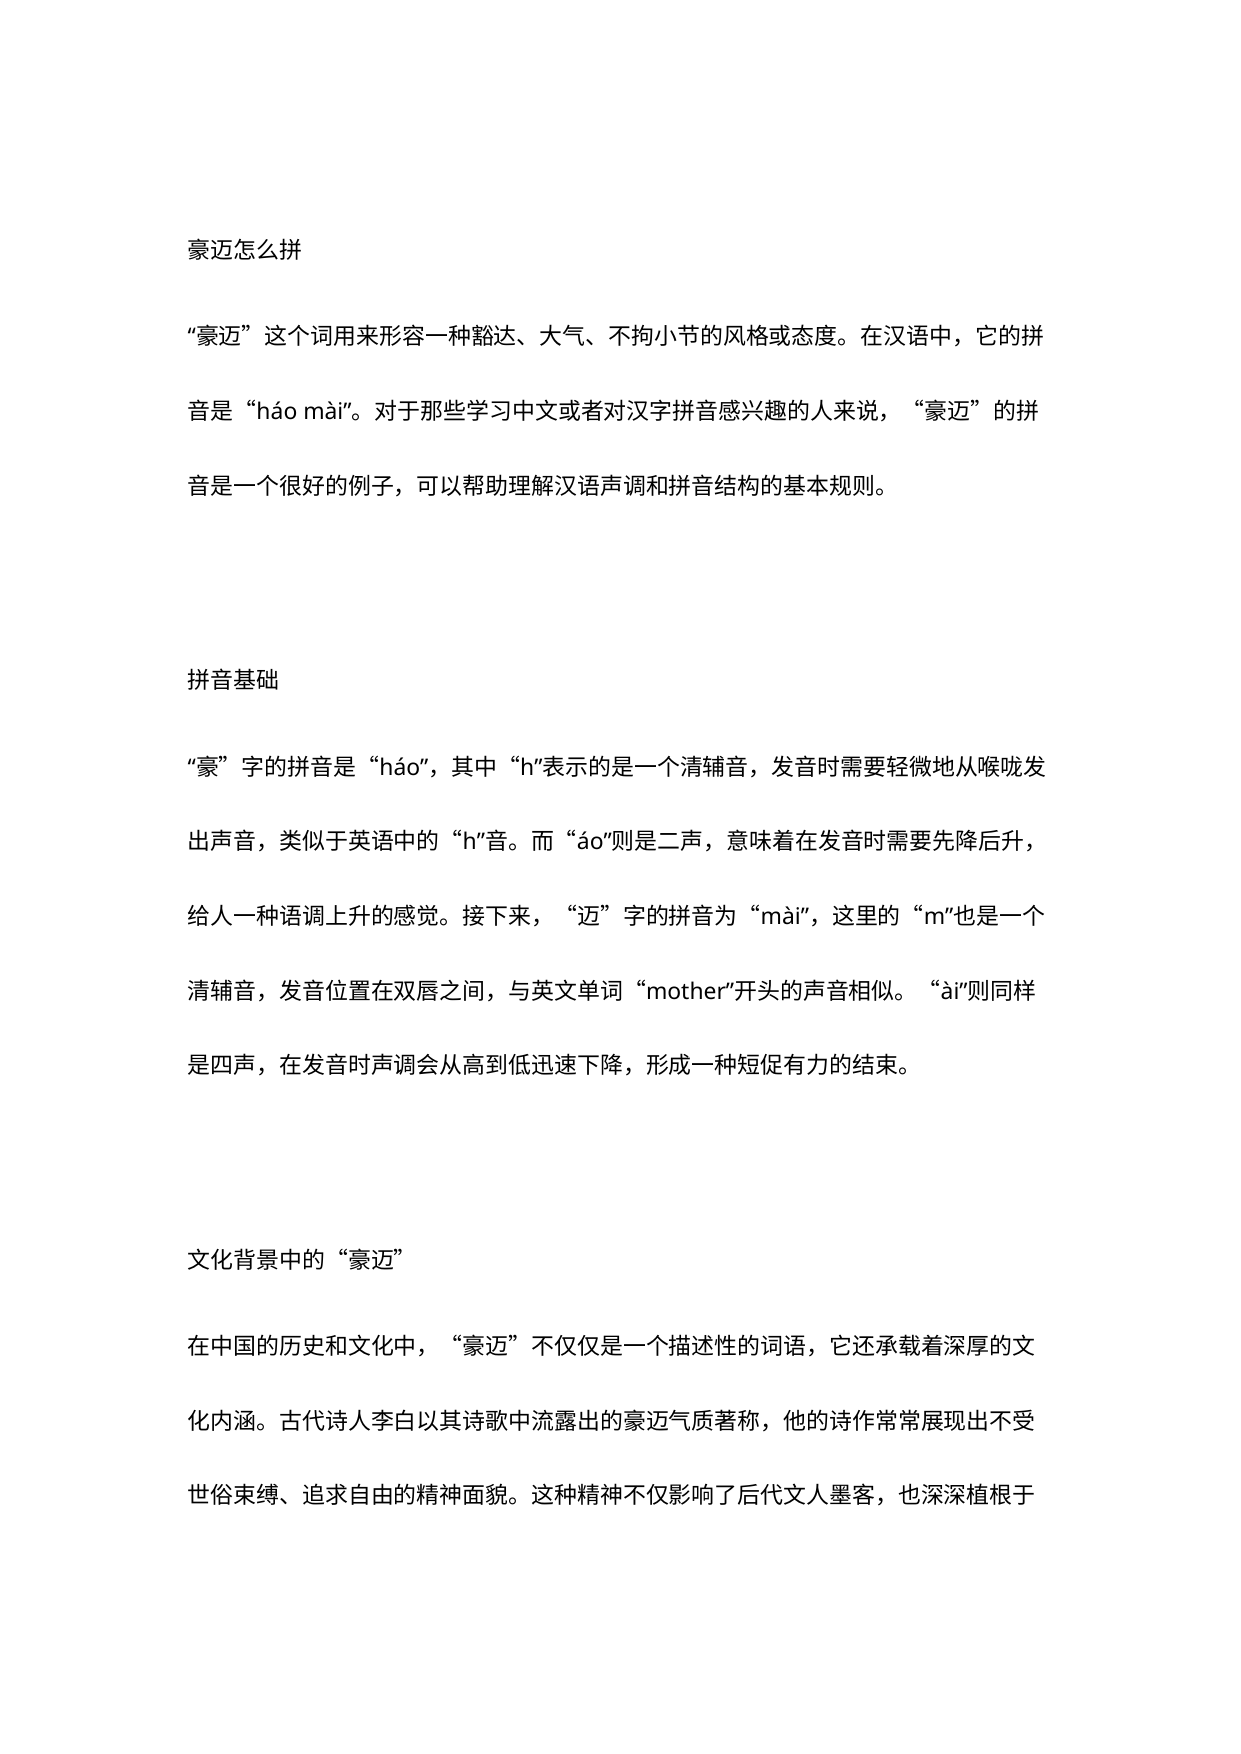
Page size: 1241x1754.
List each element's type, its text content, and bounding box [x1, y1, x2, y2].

text “豪”字的拼音是“háo”，其中“h”表示的是一个清辅音，发音时需要轻微地从喉咙发出声音，类似于英语中的“h”音。而“áo”则是二声，意味着在发音时需要先降后升，给人一种语调上升的感觉。接下来，“迈”字的拼音为“mài”，这里的“m”也是一个清辅音，发音位置在双唇之间，与英文单词“mother”开头的声音相似。“ài”则同样是四声，在发音时声调会从高到低迅速下降，形成一种短促有力的结束。 [187, 733, 1053, 1096]
text 豪迈怎么拼 [187, 216, 1053, 281]
text 拼音基础 [187, 646, 1053, 711]
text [187, 1312, 1053, 1527]
text 文化背景中的“豪迈” [187, 1226, 1053, 1291]
text “豪迈”这个词用来形容一种豁达、大气、不拘小节的风格或态度。在汉语中，它的拼音是“háo mài”。对于那些学习中文或者对汉字拼音感兴趣的人来说，“豪迈”的拼音是一个很好的例子，可以帮助理解汉语声调和拼音结构的基本规则。 [187, 302, 1053, 517]
